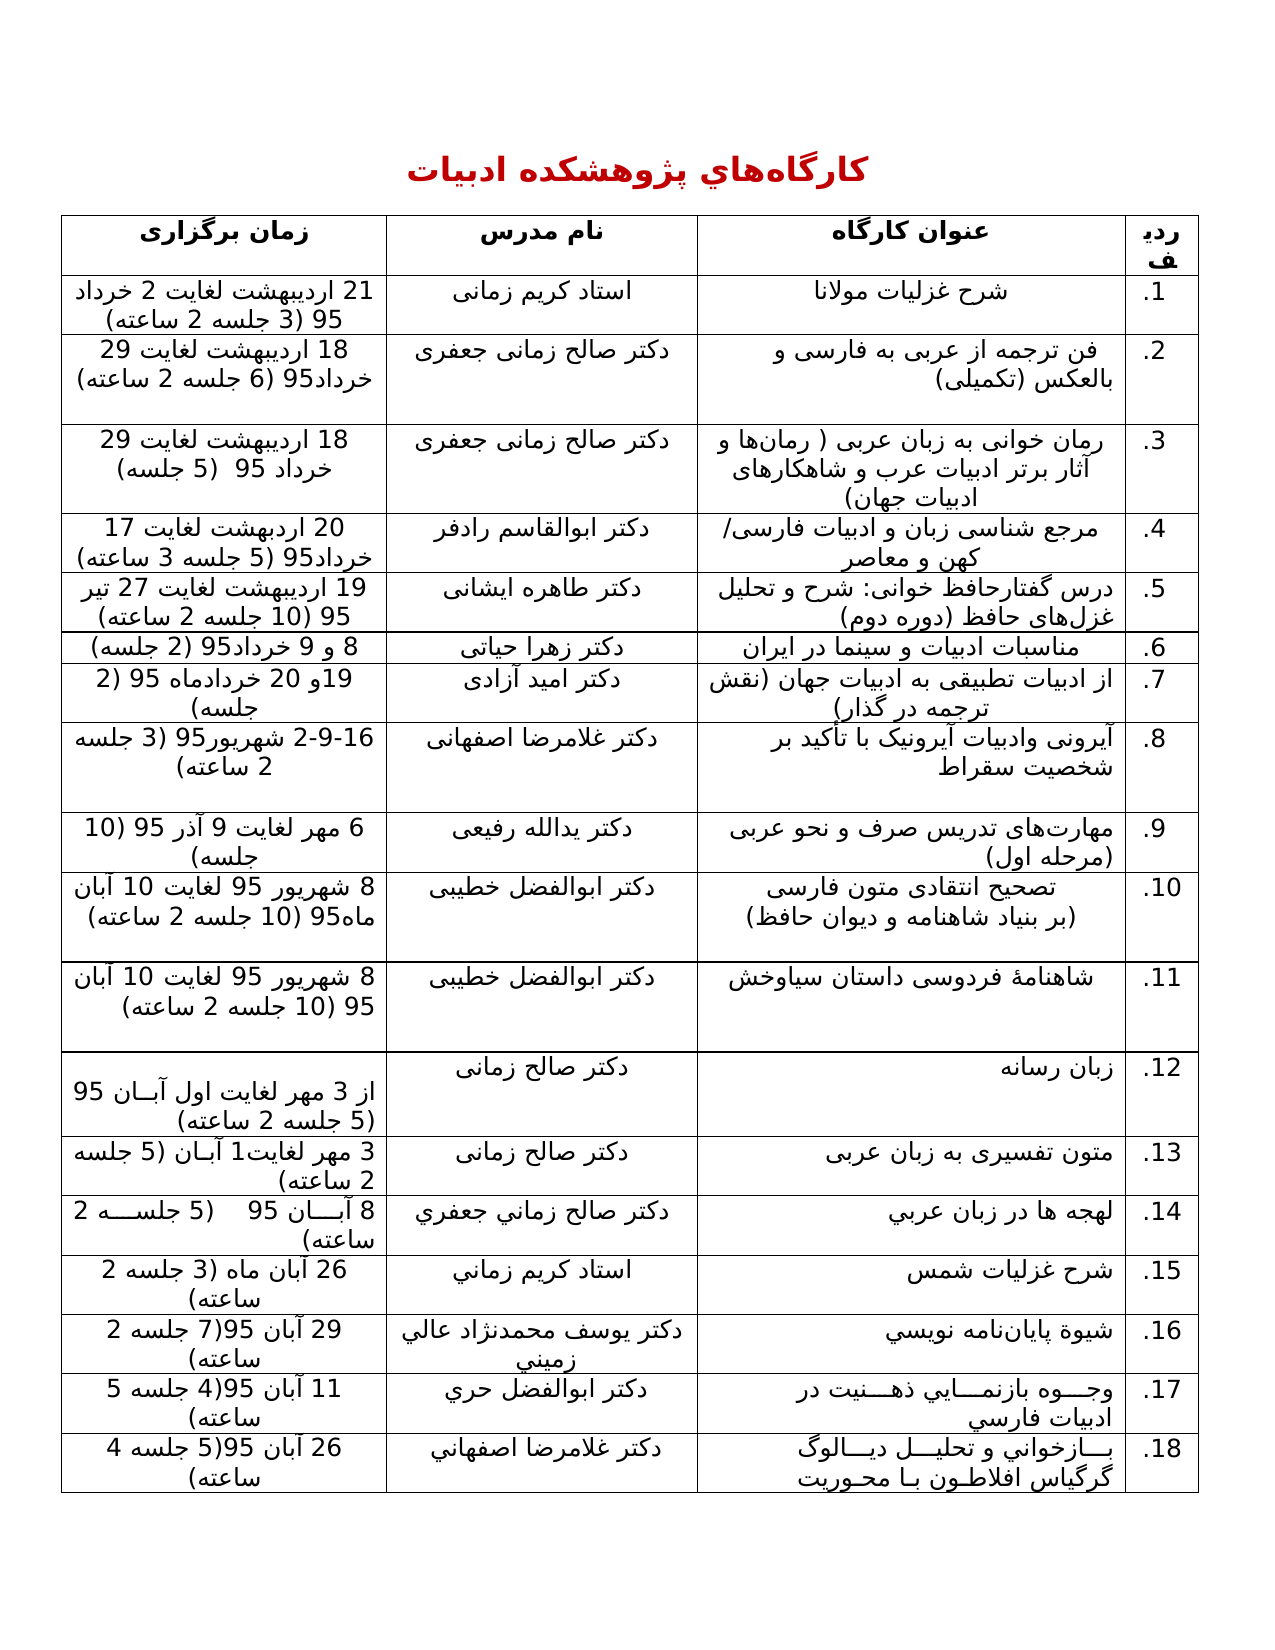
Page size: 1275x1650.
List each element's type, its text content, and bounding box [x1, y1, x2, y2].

table_cell [1126, 963, 1198, 1051]
table_cell آیرونی وادبیات آیرونیک با تأکید بر شخصیت سقراط [698, 723, 1125, 812]
table_cell 2-9-16 شهریور95 (3 جلسه 2 ساعته) [62, 723, 386, 812]
table_cell 8 شهریور 95 لغایت 10 آبان ماه95 (10 جلسه 2 ساعته) [62, 873, 386, 961]
table_cell تصحیح انتقادی متون فارسی (بر بنیاد شاهنامه و دیوان حافظ) [698, 873, 1125, 961]
table_cell شيوة پايان‌نامه نويسي [698, 1315, 1125, 1373]
table_cell 6 مهر لغایت 9 آذر 95 (10 جلسه) [62, 813, 386, 872]
table_cell 26 آبان ماه (3 جلسه 2 ساعته) [62, 1256, 386, 1314]
table_cell [1126, 1434, 1198, 1492]
table_cell 21 اردیبهشت لغایت 2 خرداد95 (3 جلسه 2 ساعته) [62, 276, 386, 334]
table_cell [698, 1434, 1125, 1492]
table_cell استاد کریم زمانی [387, 276, 697, 334]
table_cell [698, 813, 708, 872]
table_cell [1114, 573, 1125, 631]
table_cell متون تفسیری به زبان عربی [698, 1137, 1125, 1195]
table_cell [1126, 1137, 1198, 1195]
table_cell دكتر صالح زماني جعفري [387, 1196, 697, 1254]
table_cell [1126, 813, 1198, 872]
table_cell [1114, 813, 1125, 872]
table_cell شاهنامۀ فردوسی داستان سیاوخش [698, 963, 1125, 1051]
table_cell [1126, 1315, 1198, 1373]
table_cell ‌شرح غزليات شمس [698, 1256, 1125, 1314]
table_cell دکتر یدالله رفیعی [387, 813, 697, 872]
table_cell لهجه ها در زبان عربي [698, 1196, 1125, 1254]
table_cell 11 آبان 95(4 جلسه 5 ساعته) [62, 1374, 386, 1433]
table_cell [1126, 335, 1198, 424]
table_cell دكتر يوسف محمدنژاد عالي زميني [387, 1315, 697, 1373]
table_cell 29 آبان 95(7 جلسه 2 ساعته) [62, 1315, 386, 1373]
table_cell دكتر ابوالفضل حري [387, 1374, 697, 1433]
table_cell 8 آبان 95 (5 جلسه 2 ساعته) [62, 1196, 386, 1254]
table_cell [1126, 425, 1198, 513]
table_cell [1126, 723, 1198, 812]
table_cell 8 شهریور 95 لغایت 10 آبان 95 (10 جلسه 2 ساعته) [62, 963, 386, 1051]
table_cell از ادبیات تطبیقی به ادبیات جهان (نقش ترجمه در گذار) [698, 664, 1125, 722]
table_header ردیف [1126, 216, 1198, 275]
table_cell 20 اردبهشت لغایت 17 خرداد95 (5 جلسه 3 ساعته) [62, 514, 386, 572]
table_cell استاد كريم زماني [387, 1256, 697, 1314]
table_cell دکتر ابوالقاسم رادفر [387, 514, 697, 572]
table_cell مناسبات ادبيات و سينما در ایران [698, 633, 1125, 663]
table_cell 19 اردیبهشت لغایت 27 تیر95 (10 جلسه 2 ساعته) [62, 573, 386, 631]
table_cell رمان خوانى به زبان عربى ( رمان‌ها و آثار برتر ادبيات عرب و شاهكارهاى ادبيات جهان) [698, 425, 1125, 513]
table_cell [1126, 873, 1198, 961]
table_cell دکتر صالح زمانى جعفرى [387, 425, 697, 513]
table_cell [1126, 664, 1198, 722]
table_cell 18 اردیبهشت لغایت 29 خرداد 95 (5 جلسه) [62, 425, 386, 513]
table_cell دکتر ابوالفضل خطیبی [387, 873, 697, 961]
table_cell [1126, 1196, 1198, 1254]
table_cell 8 و 9 خرداد95 (2 جلسه) [62, 633, 386, 663]
table_cell دكتر صالح زمانی [387, 1053, 697, 1136]
table_cell [1126, 276, 1198, 334]
table_cell [1126, 1053, 1198, 1136]
table_cell [1126, 1256, 1198, 1314]
table_cell 18 اردیبهشت لغایت 29 خرداد95 (6 جلسه 2 ساعته) [62, 335, 386, 424]
table_cell وجوه‌ بازنمايي ذهنيت در ادبيات فارسي [698, 1374, 1125, 1433]
table_cell دکتر طاهره ایشانی [387, 573, 697, 631]
table_header نام مدرس [387, 216, 697, 275]
table_cell دکتر غلامرضا اصفهانی [387, 723, 697, 812]
table_cell دکتر زهرا حیاتی [387, 633, 697, 663]
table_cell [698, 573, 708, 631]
table_header عنوان کارگاه [698, 216, 1125, 275]
table_header زمان برگزاری [62, 216, 386, 275]
table_cell از 3 مهر لغایت اول آبان 95 (5 جلسه 2 ساعته) [62, 1053, 386, 1136]
table_cell [1126, 1374, 1198, 1433]
table_cell دکتر امید آزادی [387, 664, 697, 722]
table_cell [387, 1434, 697, 1492]
table_cell دکتر ابوالفضل خطیبی [387, 963, 697, 1051]
text كارگاه‌هاي پژوهشكده ادبيات [150, 150, 1125, 189]
table_cell دکتر صالح زمانى جعفرى [387, 335, 697, 424]
table_cell 19و 20 خردادماه 95 (2 جلسه) [62, 664, 386, 722]
table_cell [1126, 514, 1198, 572]
table_cell [1126, 633, 1198, 663]
table_cell مرجع شناسی زبان و ادبیات فارسی/ کهن و معاصر [698, 514, 1125, 572]
table_cell دكتر صالح زمانی [387, 1137, 697, 1195]
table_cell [62, 1434, 386, 1492]
table_cell شرح غزلیات مولانا [698, 276, 1125, 334]
table_cell [1126, 573, 1198, 631]
table_cell زبان رسانه [698, 1053, 1125, 1136]
table_cell 3 مهر لغایت1 آبان (5 جلسه2 ساعته) [62, 1137, 386, 1195]
table_cell فن ترجمه از عربى به فارسى و بالعكس (تکمیلی) [698, 335, 1125, 424]
